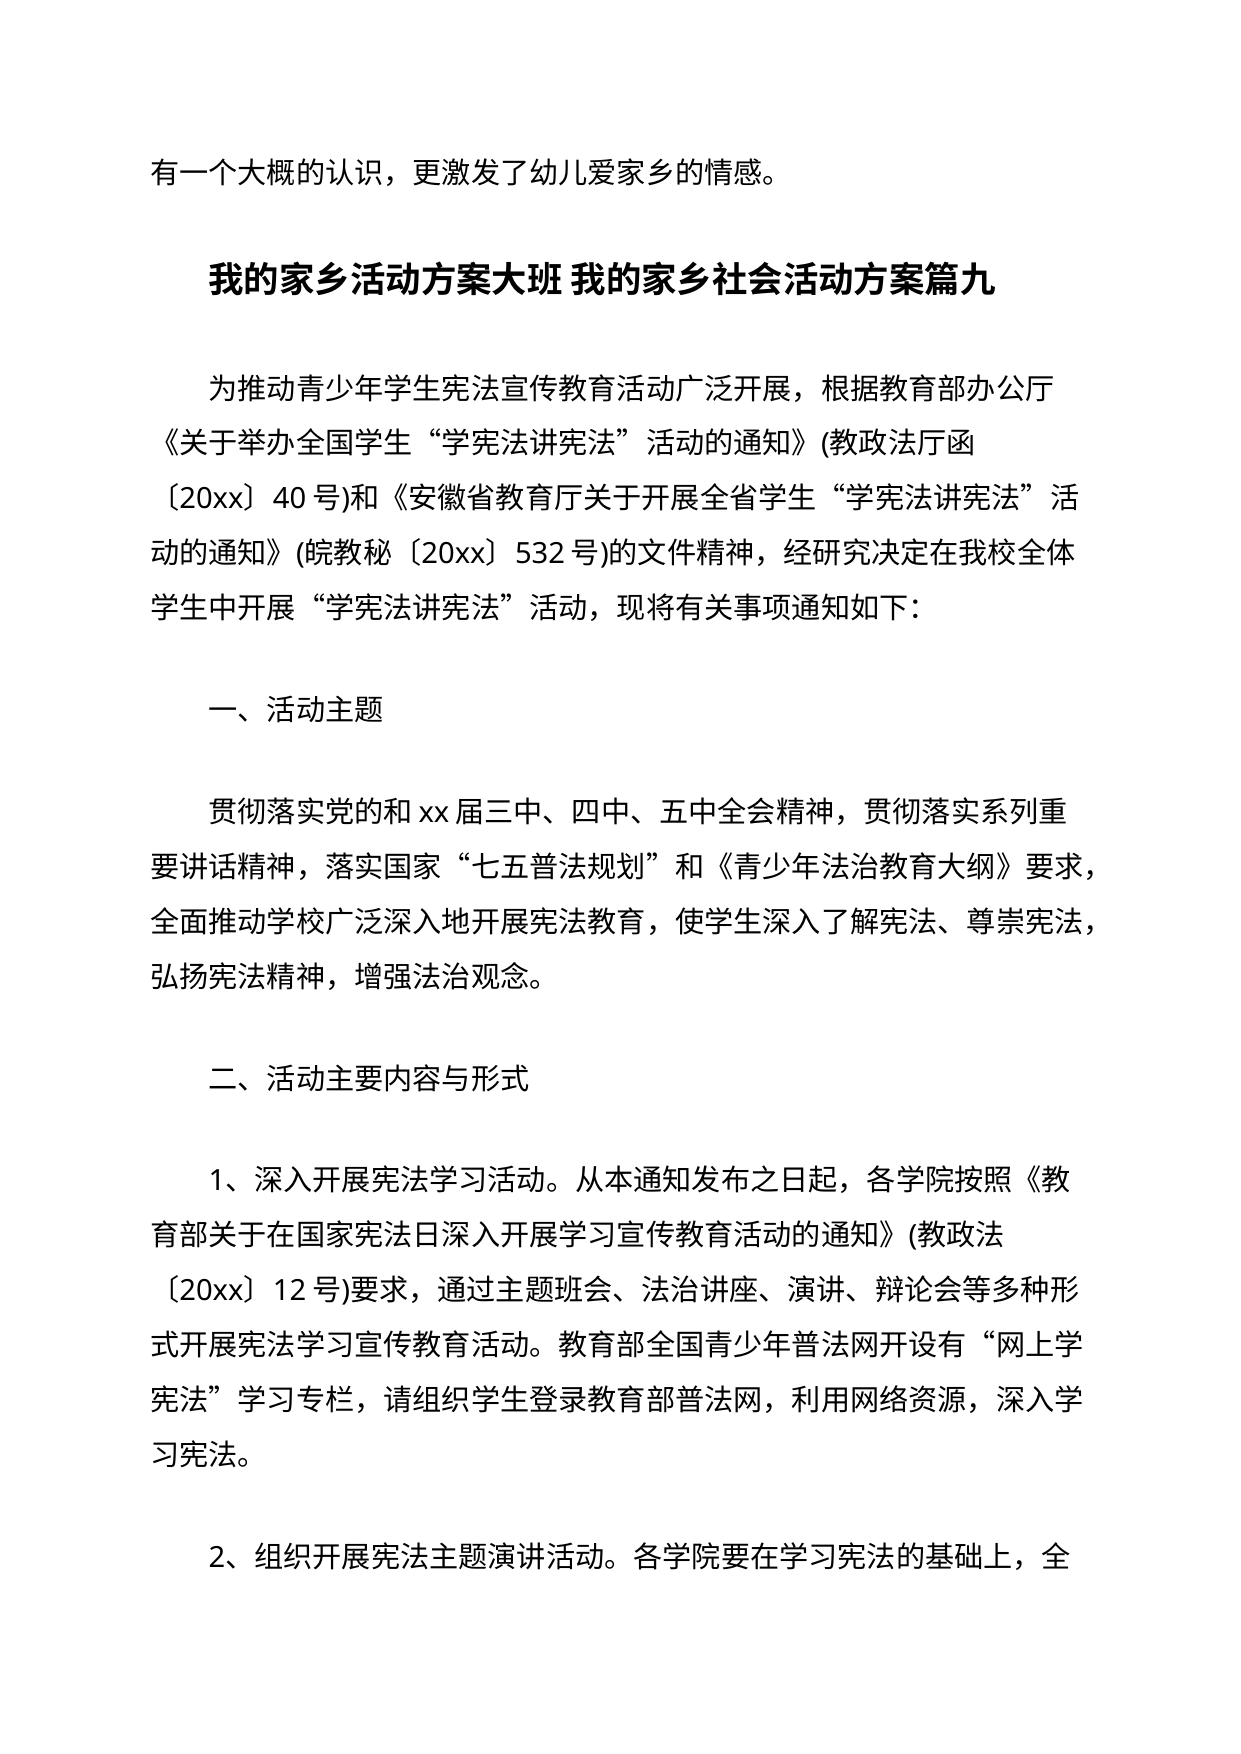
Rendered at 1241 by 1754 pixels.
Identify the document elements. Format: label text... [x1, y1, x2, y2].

text 二、活动主要内容与形式 [150, 1055, 1090, 1097]
text 1、深入开展宪法学习活动。从本通知发布之日起，各学院按照《教育部关于在国家宪法日深入开展学习宣传教育活动的通知》(教政法〔20xx〕12号)要求，通过主题班会、法治讲座、演讲、辩论会等多种形式开展宪法学习宣传教育活动。教育部全国青少年普法网开设有“网上学宪法”学习专栏，请组织学生登录教育部普法网，利用网络资源，深入学习宪法。 [150, 1157, 1090, 1474]
text 一、活动主题 [150, 687, 1090, 729]
text 我的家乡活动方案大班 我的家乡社会活动方案篇九 [150, 252, 1090, 303]
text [150, 150, 1090, 192]
text 贯彻落实党的和xx届三中、四中、五中全会精神，贯彻落实系列重要讲话精神，落实国家“七五普法规划”和《青少年法治教育大纲》要求，全面推动学校广泛深入地开展宪法教育，使学生深入了解宪法、尊崇宪法，弘扬宪法精神，增强法治观念。 [150, 789, 1090, 996]
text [150, 1533, 1090, 1576]
text 为推动青少年学生宪法宣传教育活动广泛开展，根据教育部办公厅《关于举办全国学生“学宪法讲宪法”活动的通知》(教政法厅函〔20xx〕40号)和《安徽省教育厅关于开展全省学生“学宪法讲宪法”活动的通知》(皖教秘〔20xx〕532号)的文件精神，经研究决定在我校全体学生中开展“学宪法讲宪法”活动，现将有关事项通知如下： [150, 365, 1090, 627]
